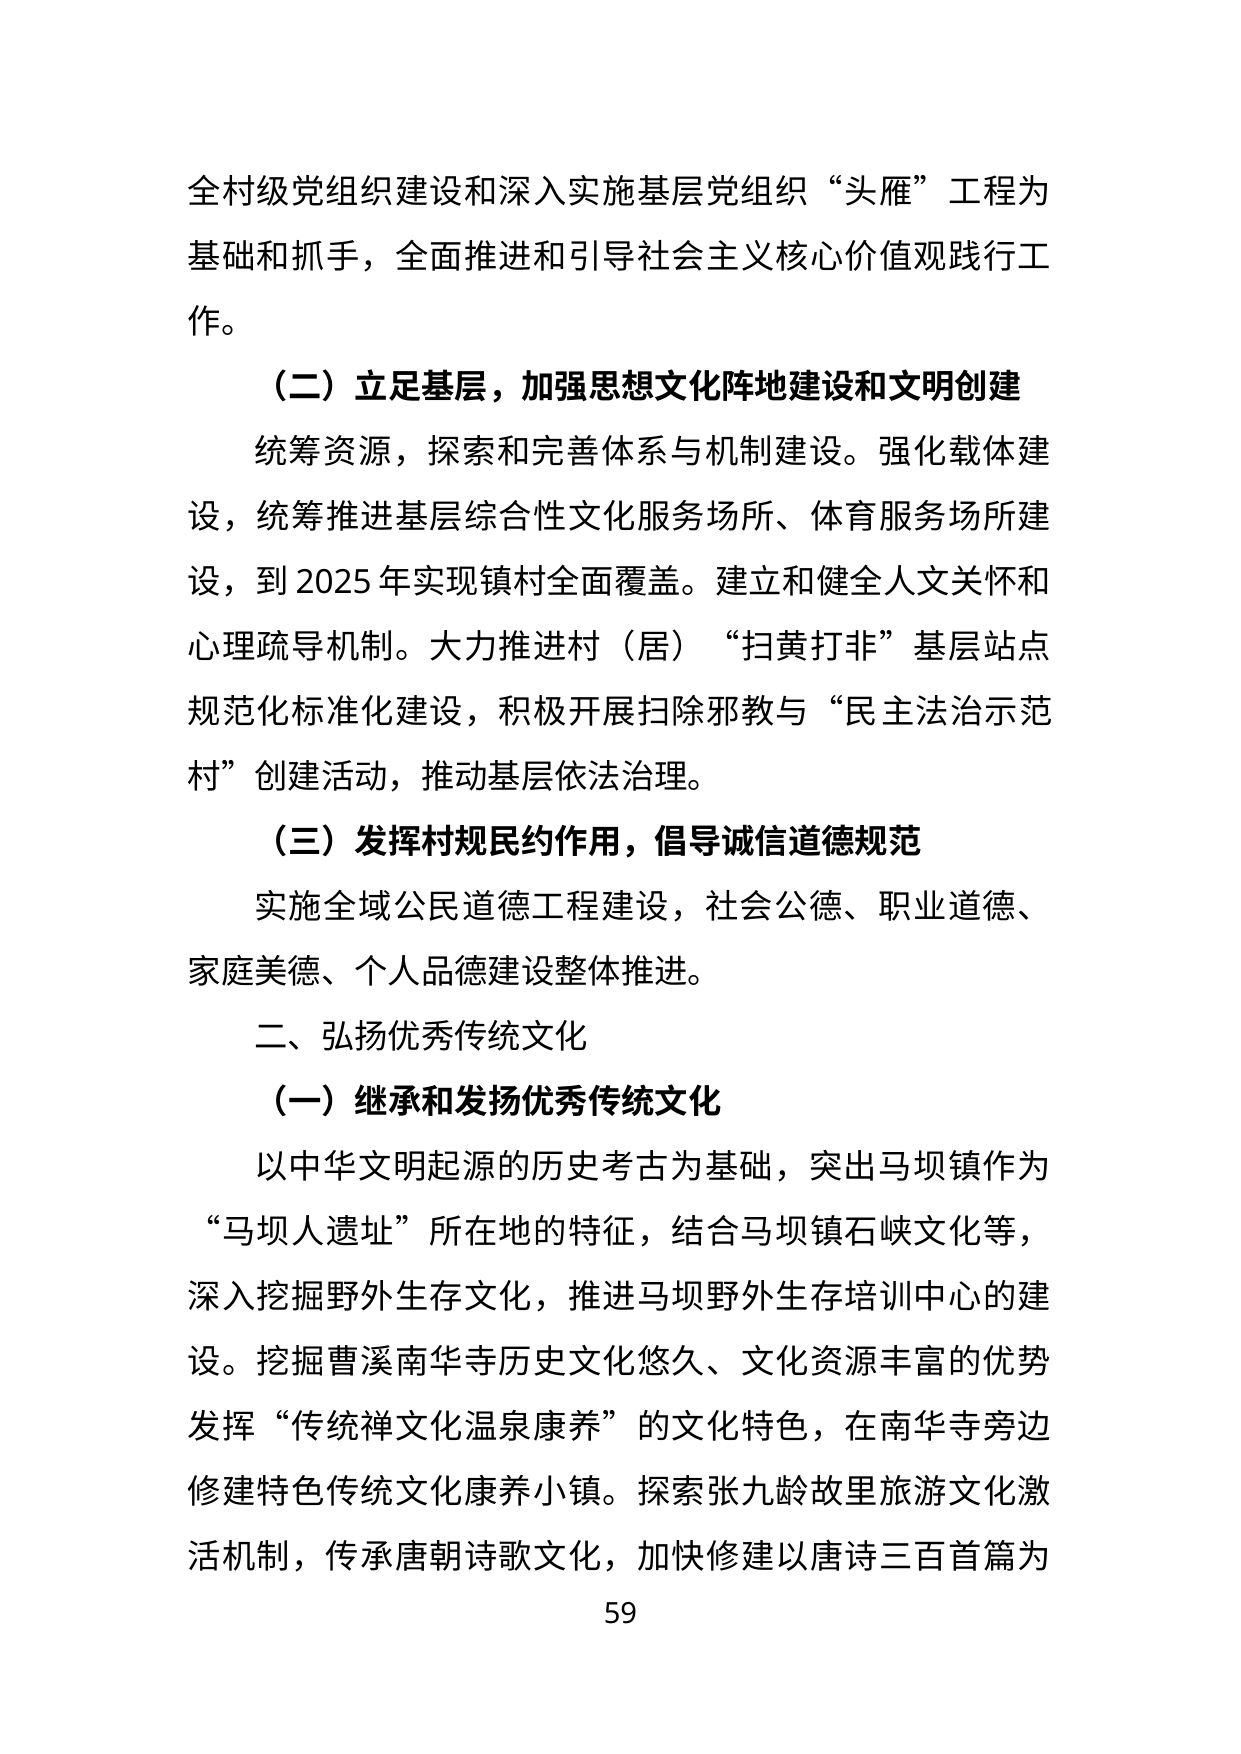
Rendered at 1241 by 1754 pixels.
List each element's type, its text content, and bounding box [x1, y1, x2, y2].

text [187, 156, 1053, 351]
text 统筹资源，探索和完善体系与机制建设。强化载体建设，统筹推进基层综合性文化服务场所、体育服务场所建设，到2025年实现镇村全面覆盖。建立和健全人文关怀和心理疏导机制。大力推进村（居）“扫黄打非”基层站点规范化标准化建设，积极开展扫除邪教与“民主法治示范村”创建活动，推动基层依法治理。 [187, 416, 1053, 806]
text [187, 1131, 1053, 1586]
text （二）立足基层，加强思想文化阵地建设和文明创建 [187, 351, 1053, 416]
subtitle 二、弘扬优秀传统文化 [187, 1001, 1053, 1066]
text 实施全域公民道德工程建设，社会公德、职业道德、家庭美德、个人品德建设整体推进。 [187, 871, 1053, 1001]
text （三）发挥村规民约作用，倡导诚信道德规范 [187, 806, 1053, 871]
text （一）继承和发扬优秀传统文化 [187, 1066, 1053, 1131]
